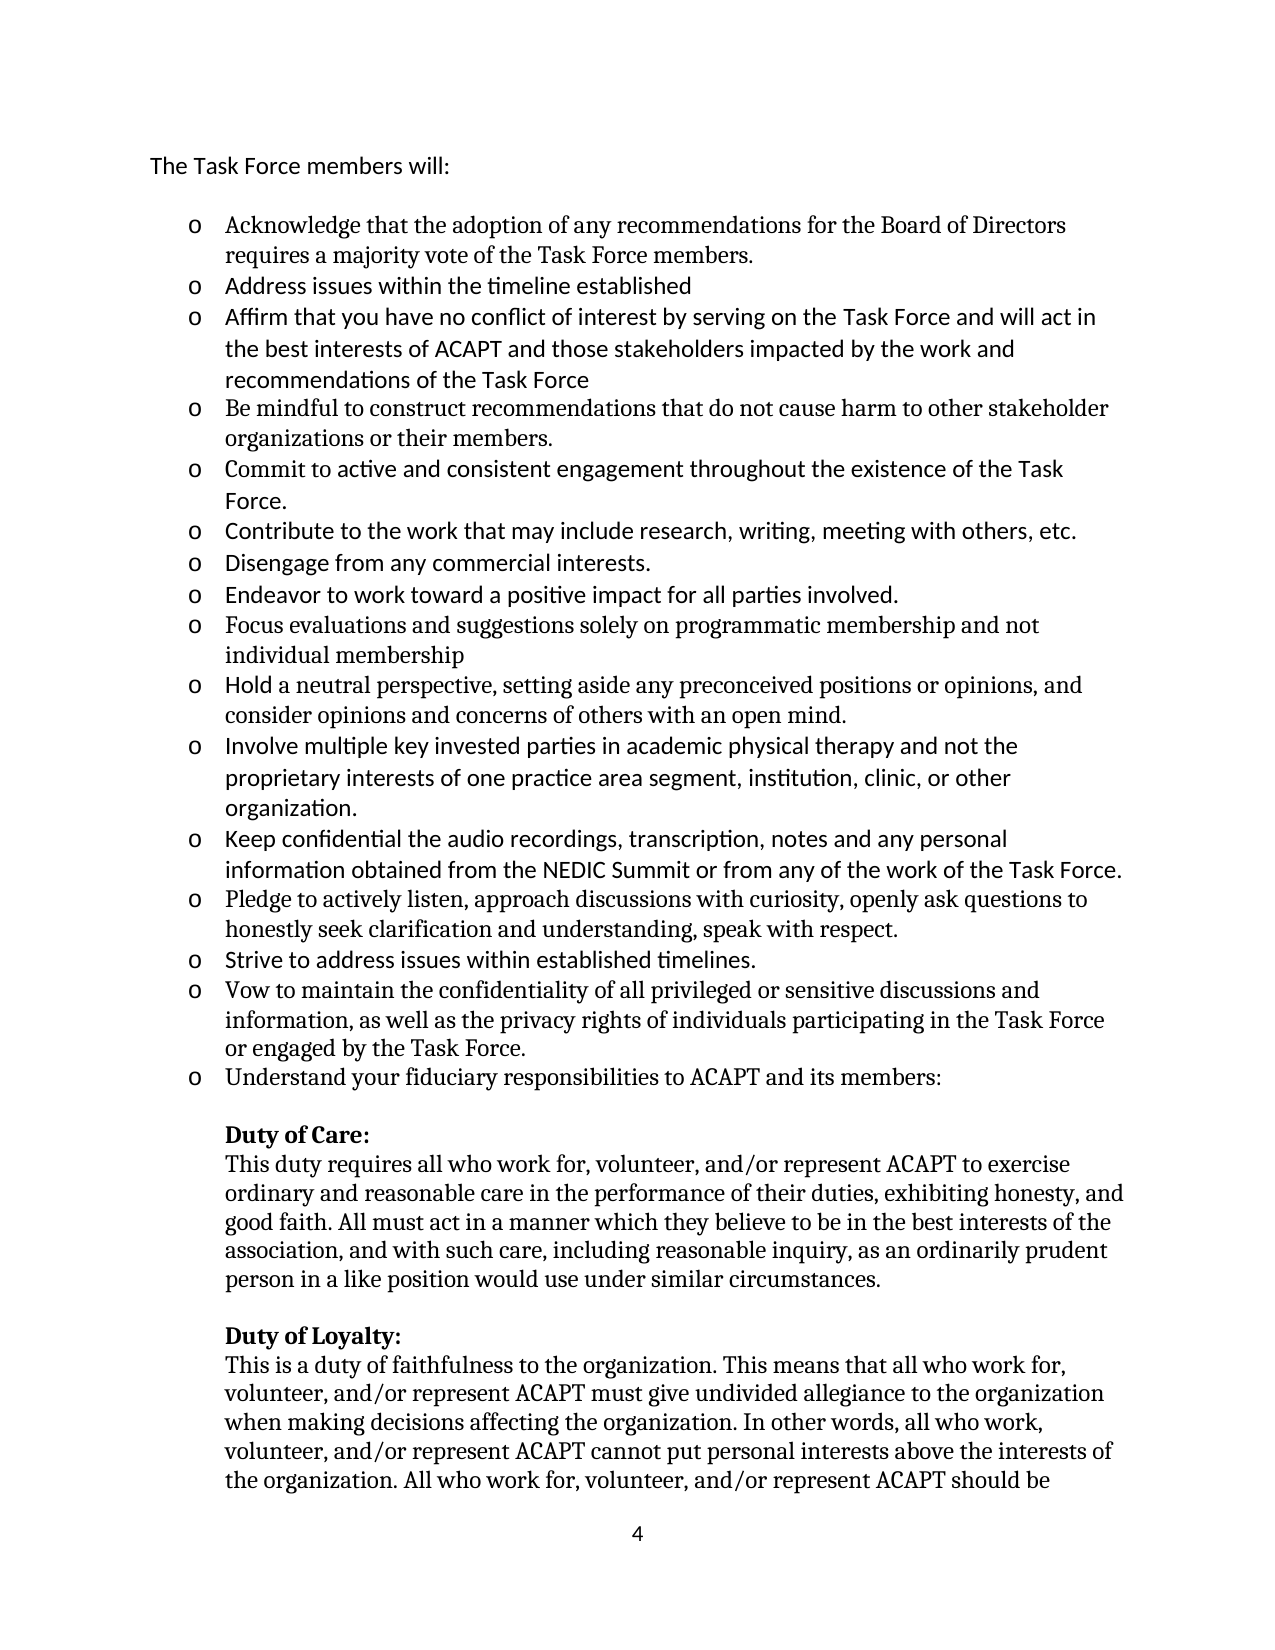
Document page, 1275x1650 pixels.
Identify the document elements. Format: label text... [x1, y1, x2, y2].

list Understand your fiduciary responsibilities to ACAPT and its members: [187, 1063, 1125, 1121]
text Duty of Care: This duty requires all who work for, volunteer, and/or represent ACAPT to exercise ordinary and reasonable care in the performance of their duties, exhibiting honesty, and good faith. All must act in a manner which they believe to be in the best interests of the association, and with such care, including reasonable inquiry, as an ordinarily prudent person in a like position would use under similar circumstances. [225, 1121, 1125, 1294]
list Vow to maintain the confidentiality of all privileged or sensitive discussions and information, as well as the privacy rights of individuals participating in the Task Force or engaged by the Task Force. [187, 976, 1125, 1063]
list Contribute to the work that may include research, writing, meeting with others, etc. [187, 515, 1125, 547]
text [225, 1322, 1125, 1494]
text The Task Force members will: [150, 150, 1125, 181]
list Involve multiple key invested parties in academic physical therapy and not the proprietary interests of one practice area segment, institution, clinic, or other organization. [187, 730, 1125, 823]
list Keep confidential the audio recordings, transcription, notes and any personal information obtained from the NEDIC Summit or from any of the work of the Task Force. [187, 823, 1125, 885]
list Address issues within the timeline established [187, 270, 1125, 302]
list Strive to address issues within established timelines. [187, 944, 1125, 976]
list Disengage from any commercial interests. [187, 547, 1125, 579]
list Endeavor to work toward a positive impact for all parties involved. [187, 579, 1125, 611]
list Focus evaluations and suggestions solely on programmatic membership and not individual membership [187, 611, 1125, 669]
list Pledge to actively listen, approach discussions with curiosity, openly ask questions to honestly seek clarification and understanding, speak with respect. [187, 885, 1125, 944]
list Be mindful to construct recommendations that do not cause harm to other stakeholder organizations or their members. [187, 394, 1125, 453]
list Affirm that you have no conflict of interest by serving on the Task Force and will act in the best interests of ACAPT and those stakeholders impacted by the work and recommendations of the Task Force [187, 302, 1125, 394]
list Hold a neutral perspective, setting aside any preconceived positions or opinions, and consider opinions and concerns of others with an open mind. [187, 669, 1125, 730]
list Commit to active and consistent engagement throughout the existence of the Task Force. [187, 453, 1125, 515]
list Acknowledge that the adoption of any recommendations for the Board of Directors requires a majority vote of the Task Force members. [187, 211, 1125, 270]
